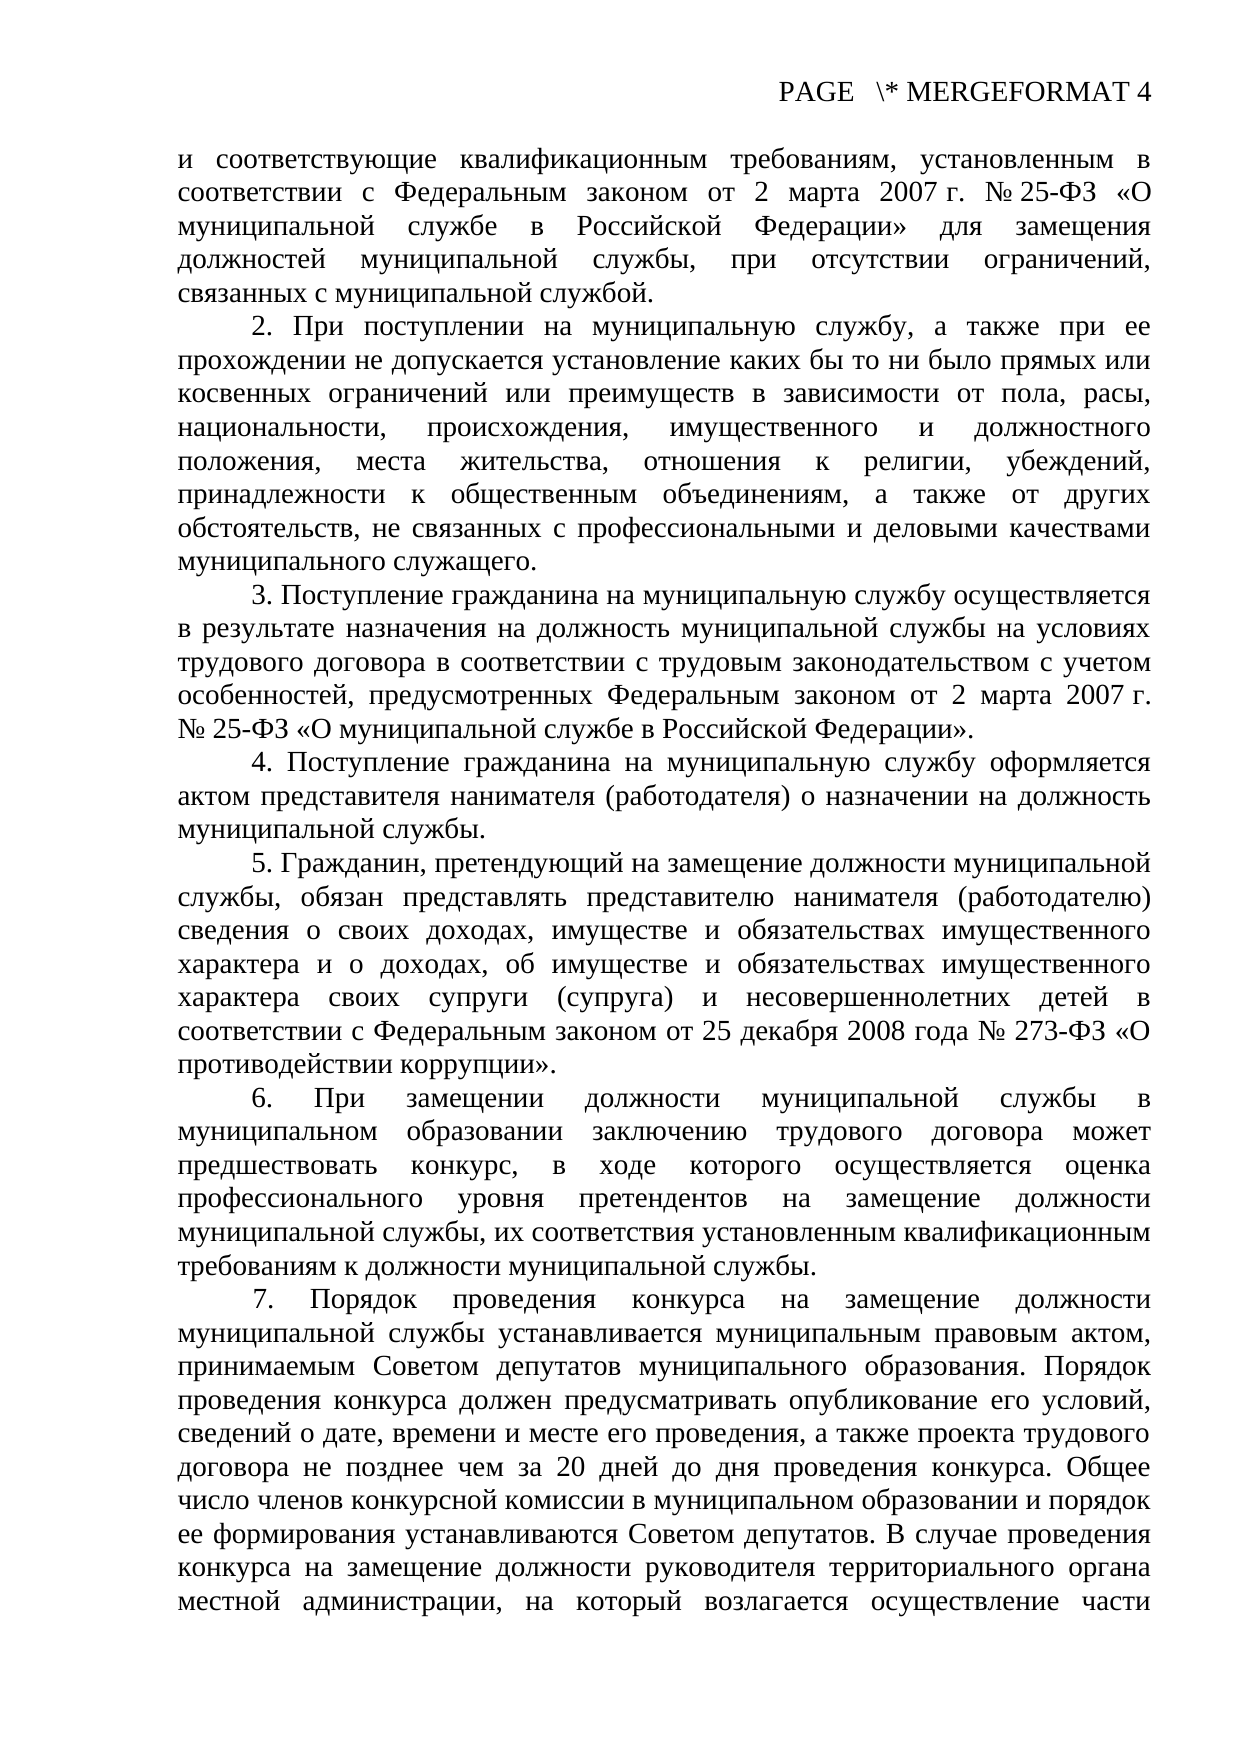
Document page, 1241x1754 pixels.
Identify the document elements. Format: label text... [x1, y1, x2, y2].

text 6. При замещении должности муниципальной службы в муниципальном образовании заключению трудового договора может предшествовать конкурс, в ходе которого осуществляется оценка профессионального уровня претендентов на замещение должности муниципальной службы, их соответствия установленным квалификационным требованиям к должности муниципальной службы. [177, 1080, 1152, 1281]
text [177, 1281, 1152, 1617]
text 4. Поступление гражданина на муниципальную службу оформляется актом представителя нанимателя (работодателя) о назначении на должность муниципальной службы. [177, 744, 1152, 845]
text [177, 141, 1152, 308]
text 2. При поступлении на муниципальную службу, а также при ее прохождении не допускается установление каких бы то ни было прямых или косвенных ограничений или преимуществ в зависимости от пола, расы, национальности, происхождения, имущественного и должностного положения, места жительства, отношения к религии, убеждений, принадлежности к общественным объединениям, а также от других обстоятельств, не связанных с профессиональными и деловыми качествами муниципального служащего. [177, 308, 1152, 577]
text 5. Гражданин, претендующий на замещение должности муниципальной службы, обязан представлять представителю нанимателя (работодателю) сведения о своих доходах, имуществе и обязательствах имущественного характера и о доходах, об имуществе и обязательствах имущественного характера своих супруги (супруга) и несовершеннолетних детей в соответствии с Федеральным законом от 25 декабря 2008 года № 273-ФЗ «О противодействии коррупции». [177, 845, 1152, 1080]
text 3. Поступление гражданина на муниципальную службу осуществляется в результате назначения на должность муниципальной службы на условиях трудового договора в соответствии с трудовым законодательством с учетом особенностей, предусмотренных Федеральным законом от 2 марта . № 25-ФЗ «О муниципальной службе в Российской Федерации». [177, 577, 1152, 744]
